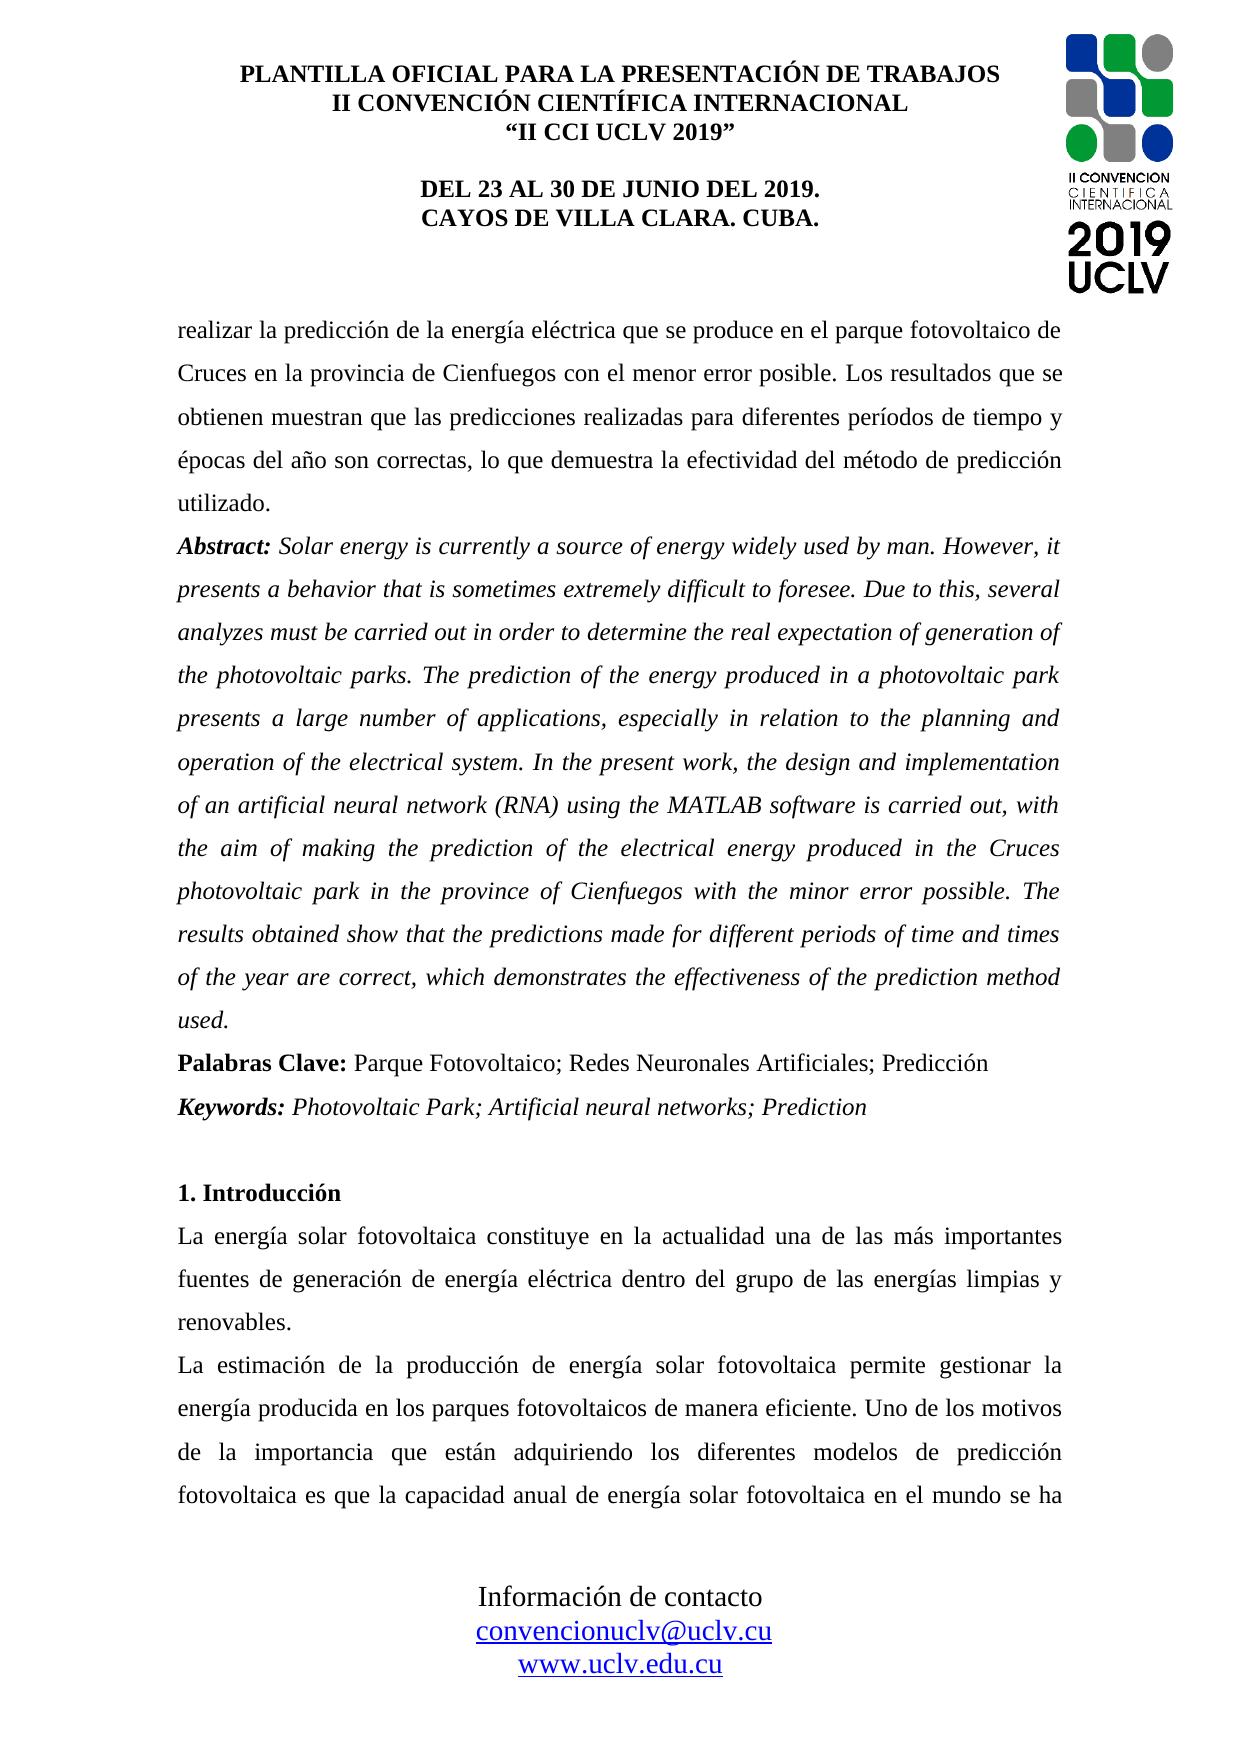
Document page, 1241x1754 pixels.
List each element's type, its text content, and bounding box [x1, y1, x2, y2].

text Abstract: Solar energy is currently a source of energy widely used by man. However, it presents a behavior that is sometimes extremely difficult to foresee. Due to this, several analyzes must be carried out in order to determine the real expectation of generation of the photovoltaic parks. The prediction of the energy produced in a photovoltaic park presents a large number of applications, especially in relation to the planning and operation of the electrical system. In the present work, the design and implementation of an artificial neural network (RNA) using the MATLAB software is carried out, with the aim of making the prediction of the electrical energy produced in the Cruces photovoltaic park in the province of Cienfuegos with the minor error possible. The results obtained show that the predictions made for different periods of time and times of the year are correct, which demonstrates the effectiveness of the prediction method used. [177, 531, 1063, 1034]
picture [1061, 31, 1182, 303]
text Keywords: Photovoltaic Park; Artificial neural networks; Prediction [177, 1092, 1063, 1120]
text Palabras Clave: Parque Fotovoltaico; Redes Neuronales Artificiales; Predicción [177, 1048, 1063, 1077]
text La energía solar fotovoltaica constituye en la actualidad una de las más importantes fuentes de generación de energía eléctrica dentro del grupo de las energías limpias y renovables. [177, 1221, 1063, 1336]
text 1. Introducción [177, 1178, 1063, 1207]
